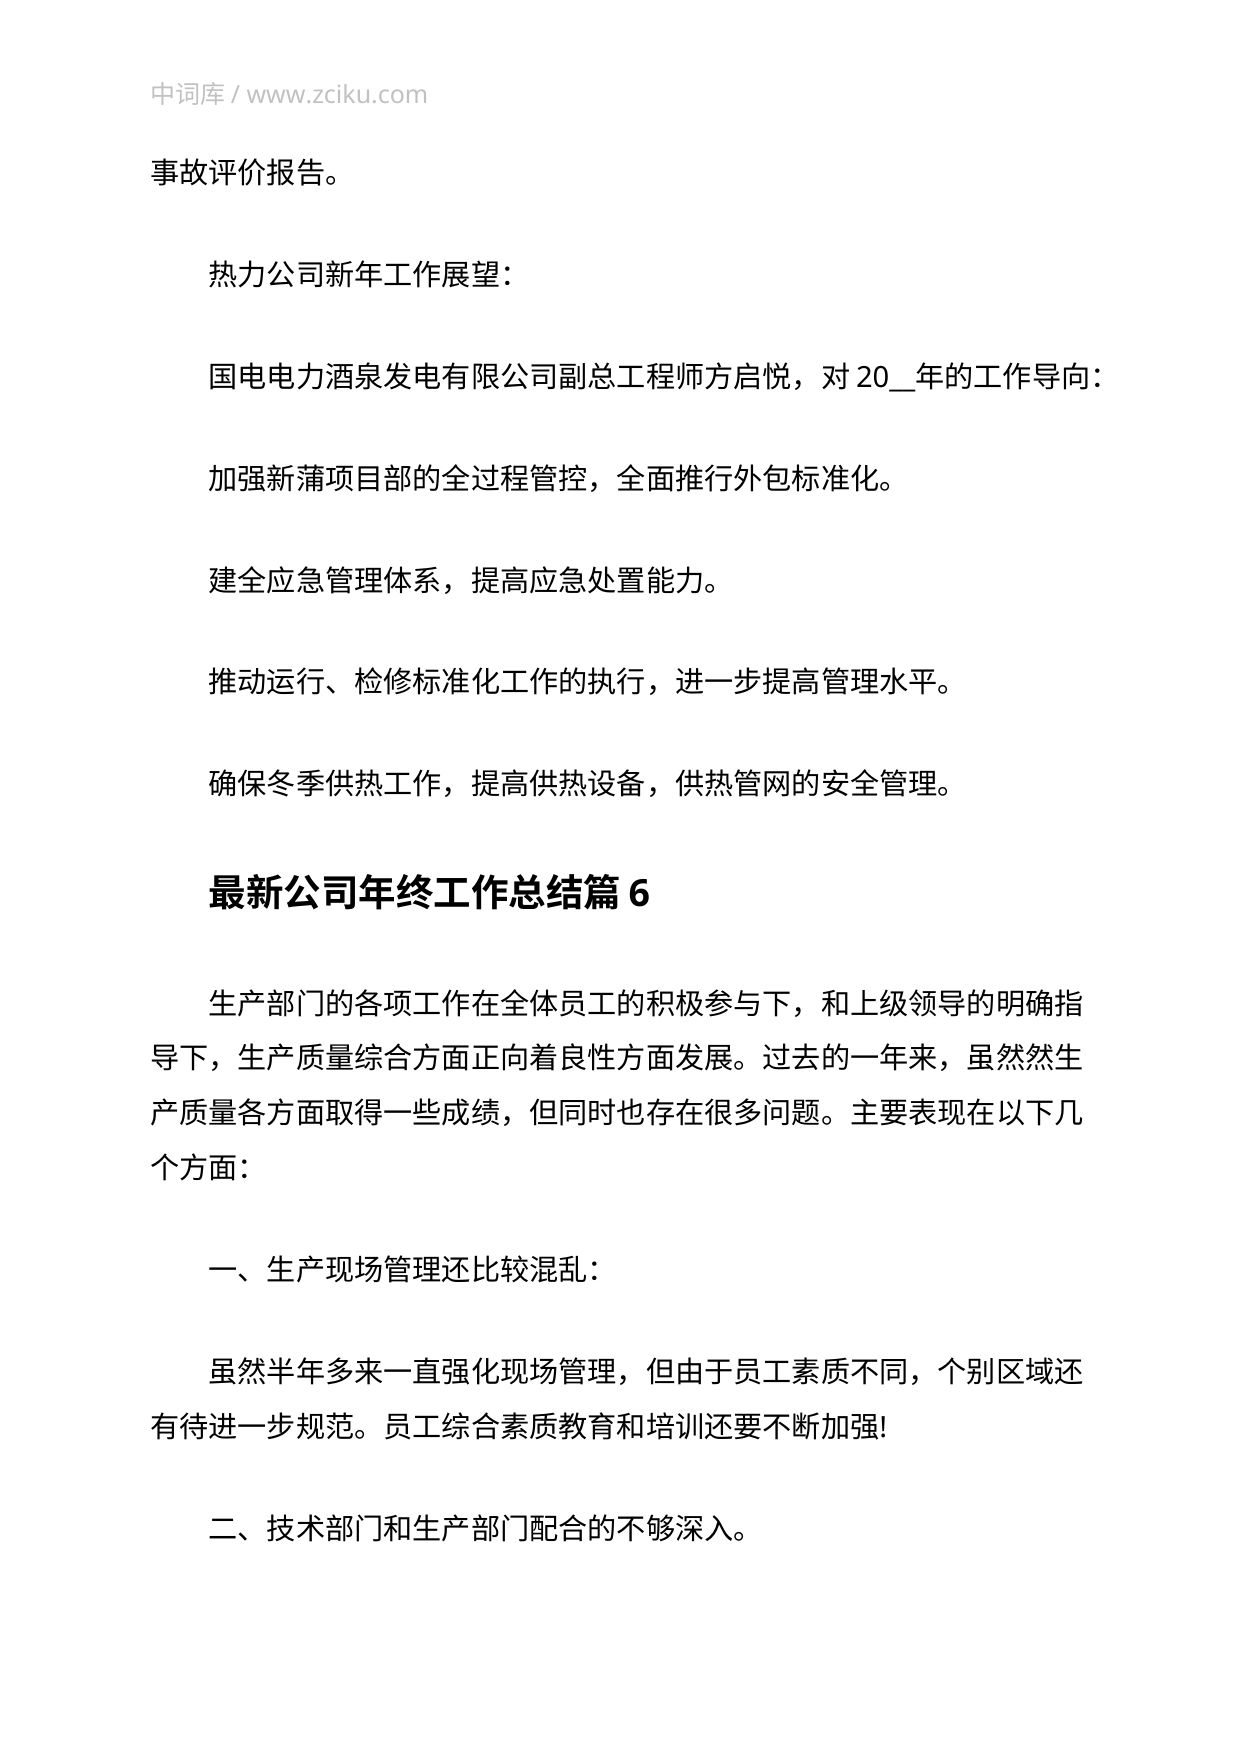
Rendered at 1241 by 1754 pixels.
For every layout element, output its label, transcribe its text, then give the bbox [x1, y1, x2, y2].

text 最新公司年终工作总结篇6 [150, 863, 1090, 917]
text 推动运行、检修标准化工作的执行，进一步提高管理水平。 [150, 659, 1090, 701]
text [150, 150, 1090, 192]
text 一、生产现场管理还比较混乱： [150, 1247, 1090, 1289]
text 生产部门的各项工作在全体员工的积极参与下，和上级领导的明确指导下，生产质量综合方面正向着良性方面发展。过去的一年来，虽然然生产质量各方面取得一些成绩，但同时也存在很多问题。主要表现在以下几个方面： [150, 980, 1090, 1187]
text 热力公司新年工作展望： [150, 252, 1090, 294]
text 加强新蒲项目部的全过程管控，全面推行外包标准化。 [150, 456, 1090, 498]
text 国电电力酒泉发电有限公司副总工程师方启悦，对20__年的工作导向： [150, 353, 1090, 396]
text 建全应急管理体系，提高应急处置能力。 [150, 557, 1090, 599]
text 确保冬季供热工作，提高供热设备，供热管网的安全管理。 [150, 761, 1090, 803]
text 二、技术部门和生产部门配合的不够深入。 [150, 1505, 1090, 1548]
text 虽然半年多来一直强化现场管理，但由于员工素质不同，个别区域还有待进一步规范。员工综合素质教育和培训还要不断加强! [150, 1348, 1090, 1446]
